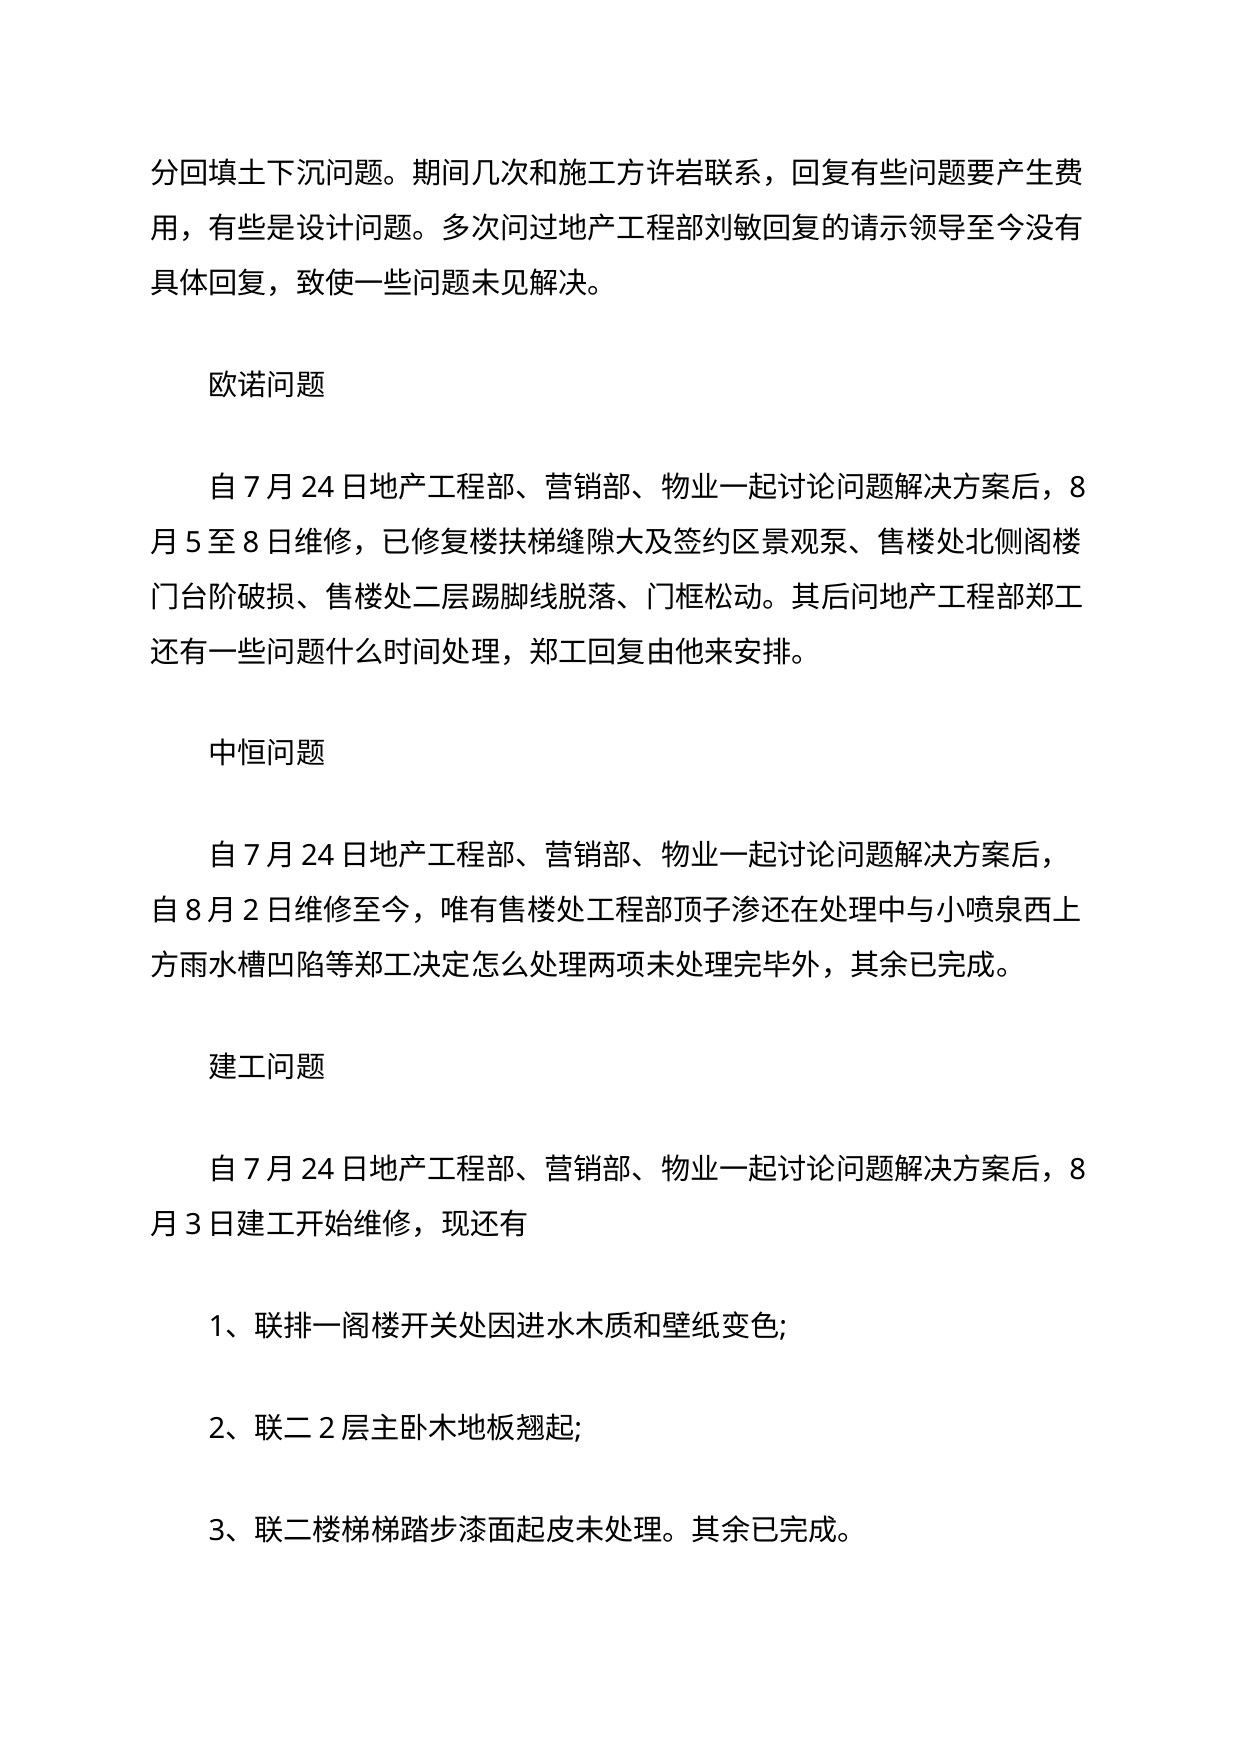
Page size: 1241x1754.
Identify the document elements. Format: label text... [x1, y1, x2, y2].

text 自7月24日地产工程部、营销部、物业一起讨论问题解决方案后，自8月2日维修至今，唯有售楼处工程部顶子渗还在处理中与小喷泉西上方雨水槽凹陷等郑工决定怎么处理两项未处理完毕外，其余已完成。 [150, 832, 1090, 984]
text 自7月24日地产工程部、营销部、物业一起讨论问题解决方案后，8月3日建工开始维修，现还有 [150, 1145, 1090, 1243]
text 中恒问题 [150, 730, 1090, 772]
text 3、联二楼梯梯踏步漆面起皮未处理。其余已完成。 [150, 1506, 1090, 1549]
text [150, 150, 1090, 302]
text 2、联二2层主卧木地板翘起; [150, 1404, 1090, 1447]
text 欧诺问题 [150, 362, 1090, 404]
text 自7月24日地产工程部、营销部、物业一起讨论问题解决方案后，8月5至8日维修，已修复楼扶梯缝隙大及签约区景观泵、售楼处北侧阁楼门台阶破损、售楼处二层踢脚线脱落、门框松动。其后问地产工程部郑工还有一些问题什么时间处理，郑工回复由他来安排。 [150, 463, 1090, 671]
text 建工问题 [150, 1043, 1090, 1086]
text 1、联排一阁楼开关处因进水木质和壁纸变色; [150, 1302, 1090, 1345]
